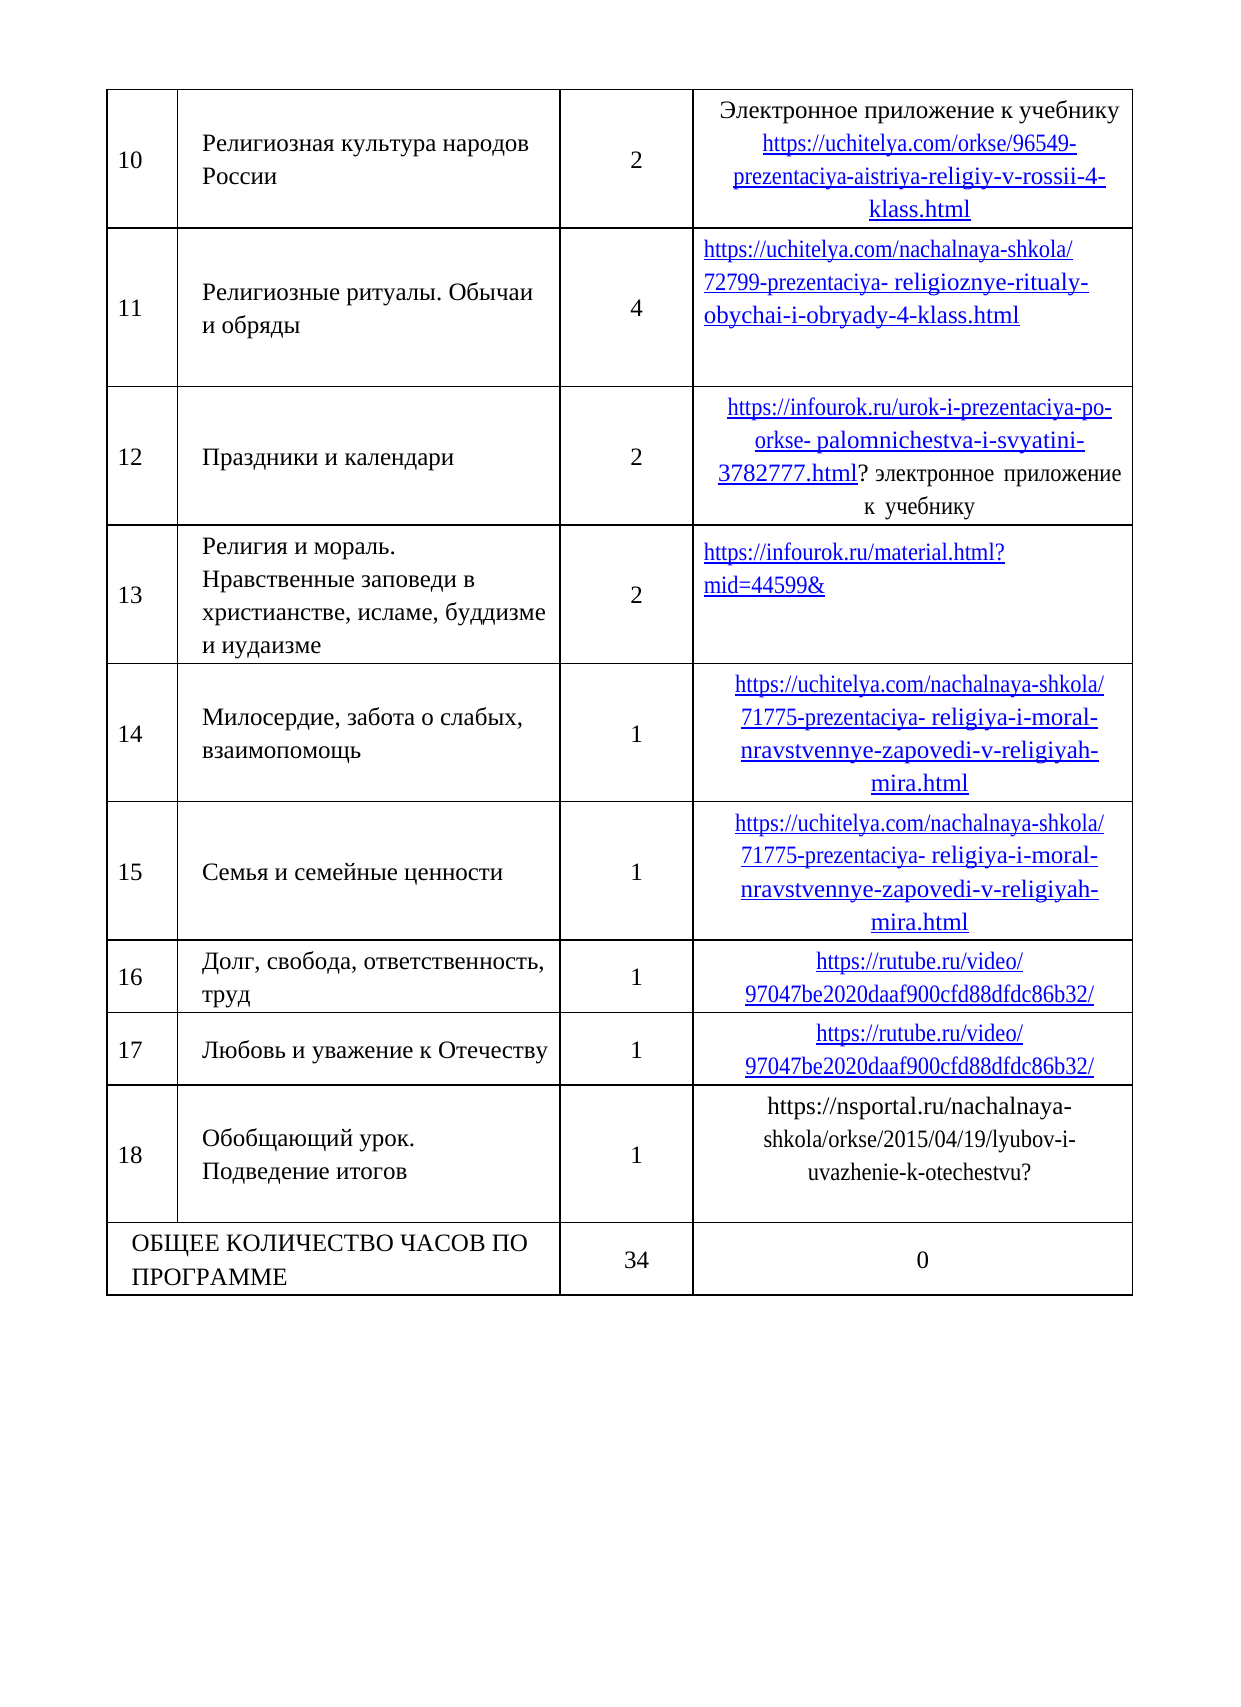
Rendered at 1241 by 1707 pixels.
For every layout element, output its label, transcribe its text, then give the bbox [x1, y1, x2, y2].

table_cell Долг, свобода, ответственность, труд [178, 941, 559, 1012]
table_cell 1 [561, 802, 692, 939]
table_cell 1 [561, 941, 692, 1012]
table_cell 34 [561, 1223, 692, 1294]
table_cell https://infourok.ru/material.html?mid=44599& [694, 526, 1132, 662]
table_cell Религия и мораль. Нравственные заповеди в христианстве, исламе, буддизме и иудаизме [178, 526, 559, 662]
table_cell https://rutube.ru/video/97047be2020daaf900cfd88dfdc86b32/ [694, 941, 1132, 1012]
table_cell ОБЩЕЕ КОЛИЧЕСТВО ЧАСОВ ПО ПРОГРАММЕ [108, 1223, 559, 1294]
table_cell 17 [108, 1013, 177, 1084]
table_cell Праздники и календари [178, 387, 559, 524]
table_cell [694, 90, 1132, 227]
table_cell 2 [561, 526, 692, 662]
table_cell https://nsportal.ru/nachalnaya- shkola/orkse/2015/04/19/lyubov-i-uvazhenie-k-otechestvu? [694, 1086, 1132, 1222]
table_cell https://infourok.ru/urok-i-prezentaciya-po-orkse- palomnichestva-i-svyatini-3782777.html? электронное приложение к учебнику [694, 387, 1132, 524]
table_cell 2 [561, 90, 692, 227]
table_cell https://uchitelya.com/nachalnaya-shkola/71775-prezentaciya- religiya-i-moral-nravstvennye-zapovedi-v-religiyah- mira.html [694, 664, 1132, 801]
table_cell 12 [108, 387, 177, 524]
table_cell 16 [108, 941, 177, 1012]
table_cell Религиозная культура народов России [178, 90, 559, 227]
table_cell 13 [108, 526, 177, 662]
table_cell 4 [561, 229, 692, 386]
table_cell Религиозные ритуалы. Обычаи и обряды [178, 229, 559, 386]
table_cell 11 [108, 229, 177, 386]
table_cell 2 [561, 387, 692, 524]
table_cell Любовь и уважение к Отечеству [178, 1013, 559, 1084]
table_cell https://rutube.ru/video/97047be2020daaf900cfd88dfdc86b32/ [694, 1013, 1132, 1084]
table_cell 1 [561, 1086, 692, 1222]
table_cell 1 [561, 1013, 692, 1084]
table_cell Милосердие, забота о слабых, взаимопомощь [178, 664, 559, 801]
table_cell 15 [108, 802, 177, 939]
table_cell 18 [108, 1086, 177, 1222]
table_cell 10 [108, 90, 177, 227]
table_cell 14 [108, 664, 177, 801]
table_cell 0 [694, 1223, 1132, 1294]
table_cell https://uchitelya.com/nachalnaya-shkola/72799-prezentaciya- religioznye-ritualy-obychai-i-obryady-4-klass.html [694, 229, 1132, 386]
table_cell https://uchitelya.com/nachalnaya-shkola/71775-prezentaciya- religiya-i-moral-nravstvennye-zapovedi-v-religiyah- mira.html [694, 802, 1132, 939]
table_cell 1 [561, 664, 692, 801]
table_cell Семья и семейные ценности [178, 802, 559, 939]
table_cell Обобщающий урок. Подведение итогов [178, 1086, 559, 1222]
